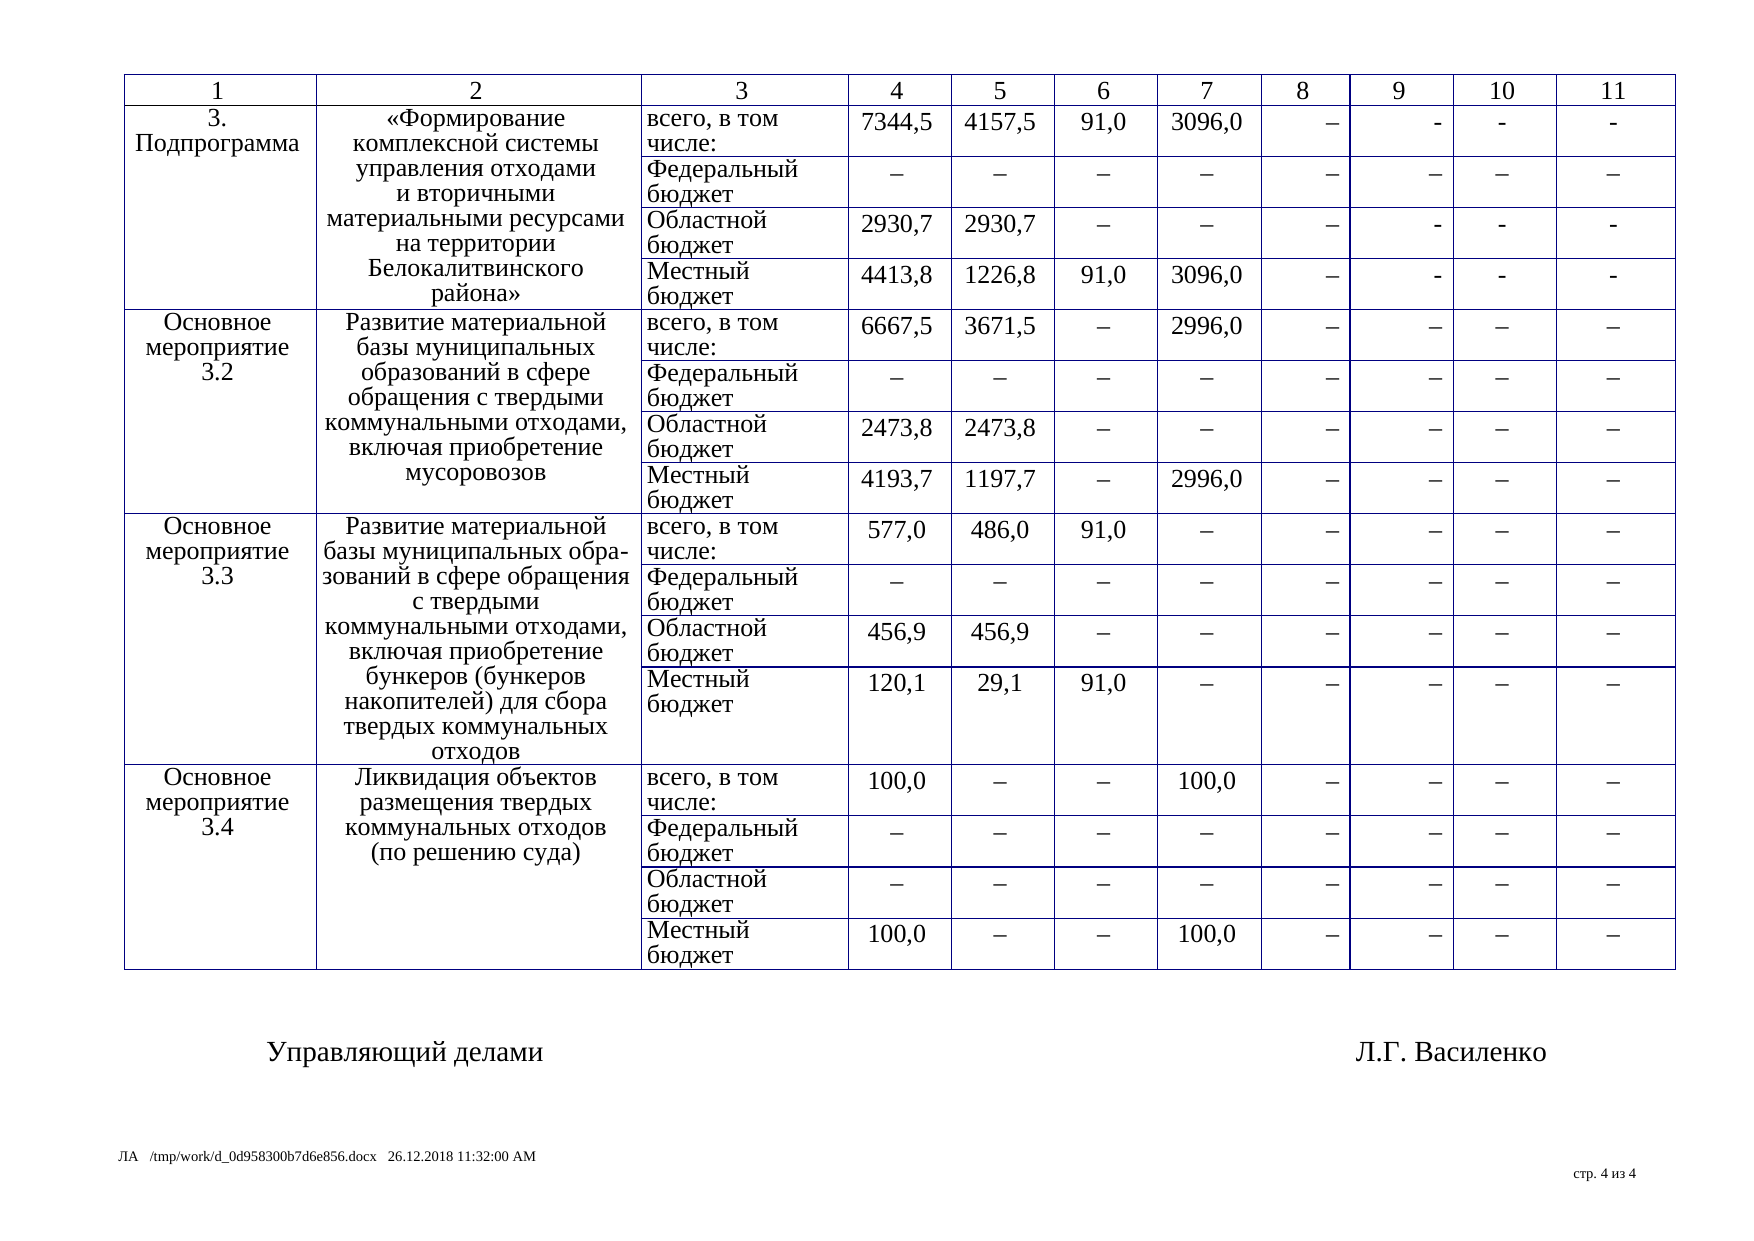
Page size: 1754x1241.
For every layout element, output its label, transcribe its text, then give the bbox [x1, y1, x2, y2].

table_cell – [1454, 868, 1556, 917]
table_cell – [1557, 361, 1675, 411]
table_cell Местный бюджет [642, 668, 848, 764]
table_header 2 [317, 75, 641, 105]
table_cell 91,0 [1055, 514, 1157, 564]
table_header 11 [1557, 75, 1675, 105]
table_cell – [1158, 412, 1261, 462]
table_cell – [1454, 565, 1556, 615]
table_cell 4413,8 [849, 259, 951, 309]
table_cell всего, в том числе: [642, 310, 848, 360]
table_cell – [1158, 565, 1261, 615]
table_header 3 [642, 75, 848, 105]
table_cell Федеральный бюджет [642, 565, 848, 615]
table_cell – [1454, 816, 1556, 866]
table_cell – [1557, 765, 1675, 815]
table_cell – [1557, 157, 1675, 207]
table_cell - [1351, 259, 1453, 309]
table_cell – [1454, 412, 1556, 462]
table_cell 1226,8 [952, 259, 1054, 309]
table_cell - [1557, 208, 1675, 258]
table_cell всего, в том числе: [642, 106, 848, 156]
table_cell – [1557, 668, 1675, 764]
table_cell – [1454, 514, 1556, 564]
table_cell – [1351, 868, 1453, 917]
table_cell – [1158, 668, 1261, 764]
table_cell – [1055, 919, 1157, 968]
table_cell Основное мероприятие 3.4 [125, 765, 316, 968]
table_cell 91,0 [1055, 668, 1157, 764]
table_cell – [1351, 361, 1453, 411]
table_cell всего, в том числе: [642, 765, 848, 815]
table_cell – [952, 157, 1054, 207]
table_cell Местный бюджет [642, 259, 848, 309]
table_header 1 [125, 75, 316, 105]
table_cell – [1158, 868, 1261, 917]
table_cell – [1055, 157, 1157, 207]
table_cell – [1158, 157, 1261, 207]
table_cell – [1557, 565, 1675, 615]
table_cell 29,1 [952, 668, 1054, 764]
table_cell – [1351, 919, 1453, 968]
table_cell – [1055, 616, 1157, 666]
table_cell – [1557, 514, 1675, 564]
table_cell – [1262, 868, 1349, 917]
table_cell 2996,0 [1158, 310, 1261, 360]
table_cell – [1351, 157, 1453, 207]
table_cell – [1055, 868, 1157, 917]
table_header 9 [1351, 75, 1453, 105]
table_cell – [1454, 616, 1556, 666]
table_cell – [1454, 310, 1556, 360]
table_cell – [1557, 310, 1675, 360]
table_cell – [1158, 361, 1261, 411]
table_header 4 [849, 75, 951, 105]
table_cell 100,0 [849, 765, 951, 815]
table_cell – [1055, 361, 1157, 411]
table_header 8 [1262, 75, 1349, 105]
table_cell – [1158, 208, 1261, 258]
table_cell Федеральный бюджет [642, 361, 848, 411]
table_cell – [1557, 816, 1675, 866]
table_cell – [1351, 565, 1453, 615]
table_cell 1197,7 [952, 463, 1054, 513]
table_cell 2930,7 [952, 208, 1054, 258]
table_cell 100,0 [1158, 765, 1261, 815]
table_cell 6667,5 [849, 310, 951, 360]
table_cell 2930,7 [849, 208, 951, 258]
table_cell – [1454, 919, 1556, 968]
table_cell 4193,7 [849, 463, 951, 513]
table_cell Ликвидация объектов размещения твердых коммунальных отходов (по решению суда) [317, 765, 641, 968]
table_cell – [1055, 565, 1157, 615]
table_cell 2473,8 [952, 412, 1054, 462]
table_cell 486,0 [952, 514, 1054, 564]
table_cell 91,0 [1055, 259, 1157, 309]
table_cell – [1262, 565, 1349, 615]
table_cell - [1557, 259, 1675, 309]
table_cell – [1454, 463, 1556, 513]
table_header 10 [1454, 75, 1556, 105]
table_cell 456,9 [952, 616, 1054, 666]
table_header 7 [1158, 75, 1261, 105]
table_cell – [1557, 868, 1675, 917]
table_cell «Формирование комплексной системы управления отходами и вторичными материальными ресурсами на территории Белокалитвинского района» [317, 106, 641, 309]
table_cell – [1158, 616, 1261, 666]
table_cell – [1454, 157, 1556, 207]
table_cell – [1557, 463, 1675, 513]
table_cell – [1055, 765, 1157, 815]
table_cell Местный бюджет [642, 919, 848, 968]
table_cell – [1351, 412, 1453, 462]
table_cell – [952, 765, 1054, 815]
table_cell – [1262, 208, 1349, 258]
table_cell 3671,5 [952, 310, 1054, 360]
table_cell – [952, 919, 1054, 968]
table_cell – [1262, 361, 1349, 411]
table_cell – [1262, 463, 1349, 513]
table_cell - [1454, 106, 1556, 156]
table_header 5 [952, 75, 1054, 105]
table_cell - [1454, 259, 1556, 309]
table_cell – [1351, 514, 1453, 564]
table_cell – [1351, 310, 1453, 360]
table_header 6 [1055, 75, 1157, 105]
table_cell всего, в том числе: [642, 514, 848, 564]
table_cell Развитие материальной базы муниципальных образований в сфере обращения с твердыми коммунальными отходами, включая приобретение бункеров (бункеров накопителей) для сбора твердых коммунальных отходов [317, 514, 641, 764]
table_cell – [1351, 765, 1453, 815]
table_cell – [1158, 816, 1261, 866]
table_cell – [1055, 412, 1157, 462]
table_cell 4157,5 [952, 106, 1054, 156]
table_cell – [1262, 765, 1349, 815]
table_cell – [1454, 668, 1556, 764]
table_cell 456,9 [849, 616, 951, 666]
table_cell – [1454, 765, 1556, 815]
table_cell – [1351, 463, 1453, 513]
table_cell 91,0 [1055, 106, 1157, 156]
table_cell Областной бюджет [642, 868, 848, 917]
table_cell Местный бюджет [642, 463, 848, 513]
table_cell – [1262, 157, 1349, 207]
table_cell – [1262, 106, 1349, 156]
table_cell 3096,0 [1158, 259, 1261, 309]
table_cell – [1262, 259, 1349, 309]
table_cell Основное мероприятие 3.3 [125, 514, 316, 764]
table_cell Основное мероприятие 3.2 [125, 310, 316, 513]
table_cell 2473,8 [849, 412, 951, 462]
table_cell 2996,0 [1158, 463, 1261, 513]
table_cell – [1454, 361, 1556, 411]
table_cell – [1055, 208, 1157, 258]
table_cell – [1557, 412, 1675, 462]
table_cell – [1055, 816, 1157, 866]
table_cell – [1055, 310, 1157, 360]
table_cell – [952, 361, 1054, 411]
table_cell – [1351, 616, 1453, 666]
table_cell – [849, 868, 951, 917]
table_cell – [1557, 919, 1675, 968]
table_cell – [1262, 668, 1349, 764]
table_cell - [1557, 106, 1675, 156]
table_cell – [952, 816, 1054, 866]
table_cell - [1351, 106, 1453, 156]
table_cell – [952, 868, 1054, 917]
table_cell Областной бюджет [642, 208, 848, 258]
table_cell – [952, 565, 1054, 615]
table_cell – [849, 565, 951, 615]
table_cell – [1262, 616, 1349, 666]
table_cell Областной бюджет [642, 616, 848, 666]
table_cell – [849, 816, 951, 866]
table_cell – [1262, 816, 1349, 866]
table_cell 120,1 [849, 668, 951, 764]
table_cell - [1351, 208, 1453, 258]
table_cell 100,0 [1158, 919, 1261, 968]
table_cell Федеральный бюджет [642, 816, 848, 866]
table_cell 3. Подпрограмма [125, 106, 316, 309]
table_cell – [849, 157, 951, 207]
table_cell – [1262, 919, 1349, 968]
table_cell 3096,0 [1158, 106, 1261, 156]
table_cell – [1557, 616, 1675, 666]
table_cell – [1055, 463, 1157, 513]
table_cell – [1158, 514, 1261, 564]
table_cell Областной бюджет [642, 412, 848, 462]
table_cell Развитие материальной базы муниципальных образований в сфере обращения с твердыми коммунальными отходами, включая приобретение мусоровозов [317, 310, 641, 513]
table_cell – [849, 361, 951, 411]
subtitle Управляющий делами Л.Г. Василенко [266, 1034, 1636, 1067]
table_cell – [1351, 668, 1453, 764]
table_cell – [1262, 310, 1349, 360]
table_cell Федеральный бюджет [642, 157, 848, 207]
table_cell 577,0 [849, 514, 951, 564]
table_cell 7344,5 [849, 106, 951, 156]
table_cell 100,0 [849, 919, 951, 968]
table_cell – [1262, 412, 1349, 462]
table_cell – [1262, 514, 1349, 564]
table_cell - [1454, 208, 1556, 258]
table_cell – [1351, 816, 1453, 866]
